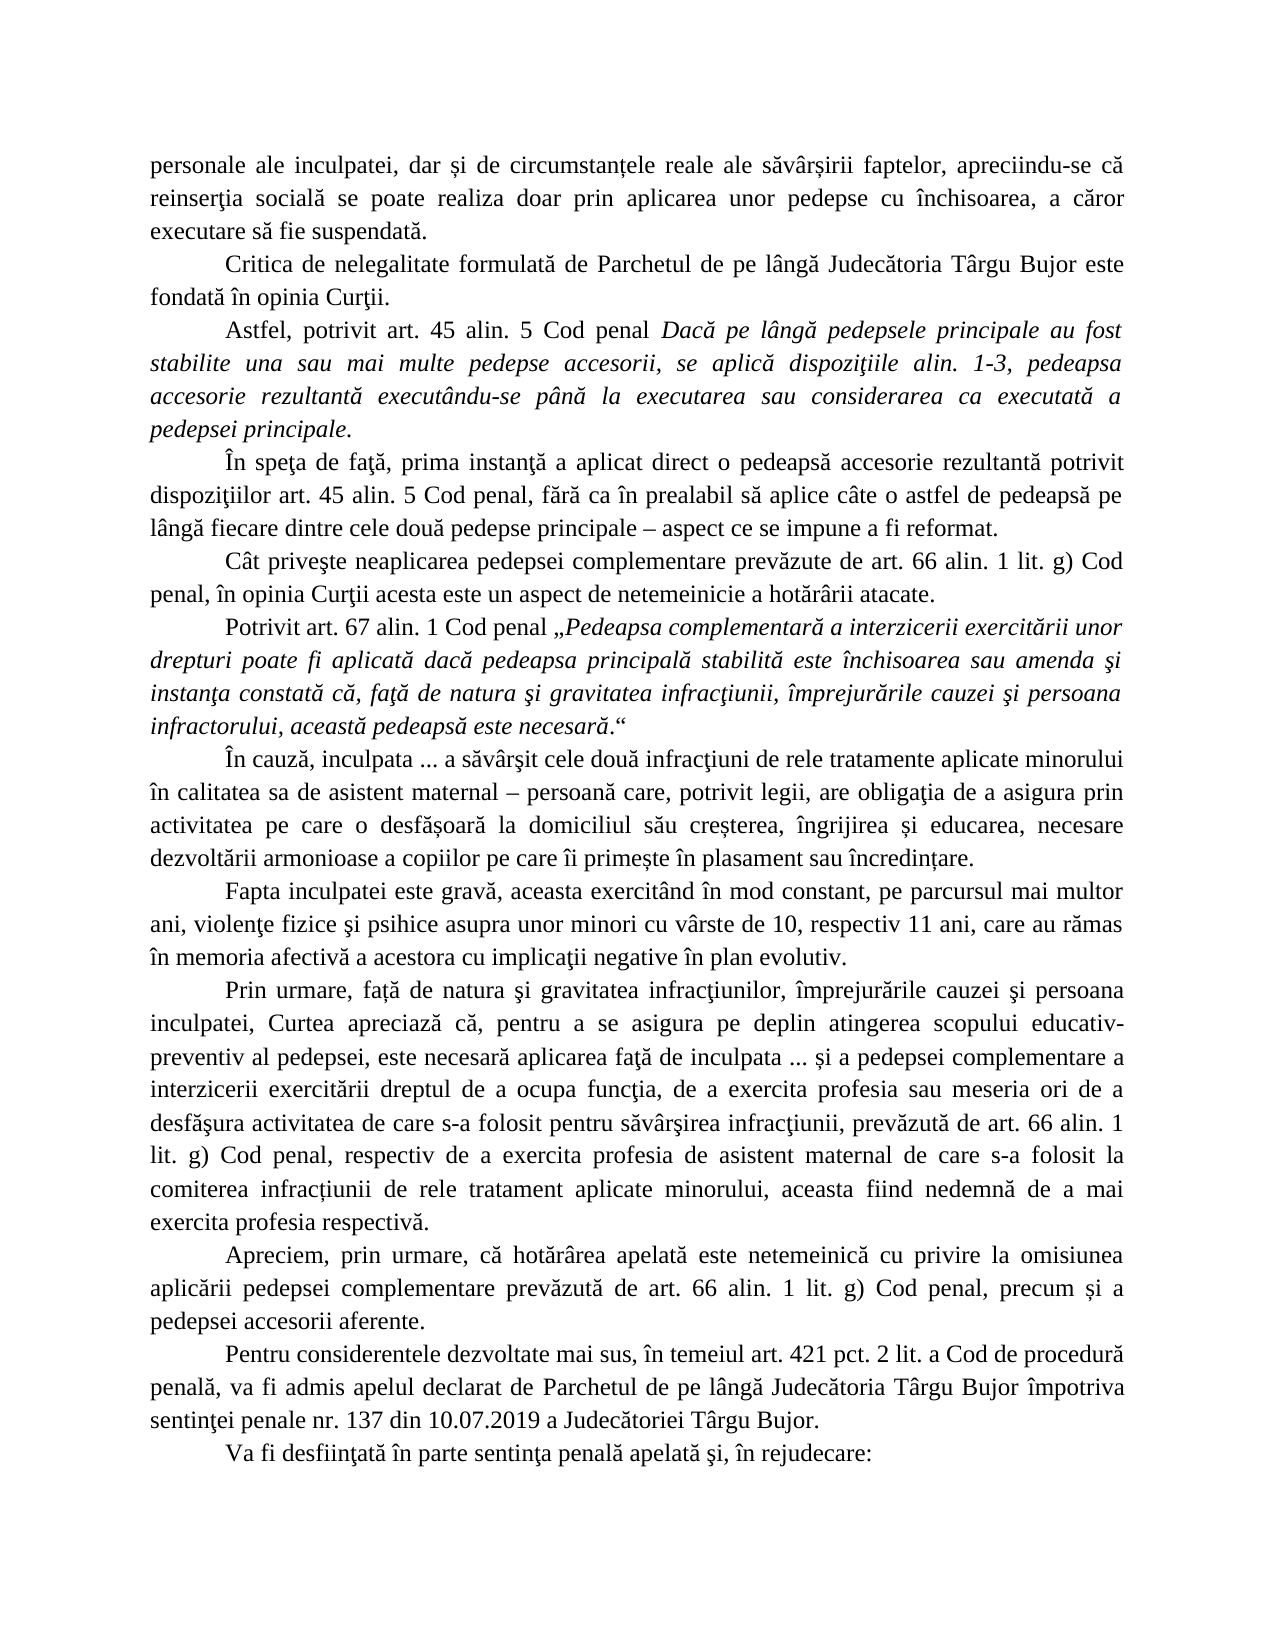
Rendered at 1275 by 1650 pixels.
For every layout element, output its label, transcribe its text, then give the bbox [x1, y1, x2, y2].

text Astfel, potrivit art. 45 alin. 5 Cod penal Dacă pe lângă pedepsele principale au fost stabilite una sau mai multe pedepse accesorii, se aplică dispoziţiile alin. 1-3, pedeapsa accesorie rezultantă executându-se până la executarea sau considerarea ca executată a pedepsei principale. [150, 315, 1125, 443]
text Cât priveşte neaplicarea pedepsei complementare prevăzute de art. 66 alin. 1 lit. g) Cod penal, în opinia Curţii acesta este un aspect de netemeinicie a hotărârii atacate. [150, 546, 1125, 608]
text Prin urmare, față de natura şi gravitatea infracţiunilor, împrejurările cauzei şi persoana inculpatei, Curtea apreciază că, pentru a se asigura pe deplin atingerea scopului educativ-preventiv al pedepsei, este necesară aplicarea faţă de inculpata ... și a pedepsei complementare a interzicerii exercitării dreptul de a ocupa funcţia, de a exercita profesia sau meseria ori de a desfăşura activitatea de care s-a folosit pentru săvârşirea infracţiunii, prevăzută de art. 66 alin. 1 lit. g) Cod penal, respectiv de a exercita profesia de asistent maternal de care s-a folosit la comiterea infracțiunii de rele tratament aplicate minorului, aceasta fiind nedemnă de a mai exercita profesia respectivă. [150, 976, 1125, 1235]
text Potrivit art. 67 alin. 1 Cod penal „Pedeapsa complementară a interzicerii exercitării unor drepturi poate fi aplicată dacă pedeapsa principală stabilită este închisoarea sau amenda şi instanţa constată că, faţă de natura şi gravitatea infracţiunii, împrejurările cauzei şi persoana infractorului, această pedeapsă este necesară.“ [150, 612, 1125, 740]
text Critica de nelegalitate formulată de Parchetul de pe lângă Judecătoria Târgu Bujor este fondată în opinia Curţii. [150, 249, 1125, 311]
text Pentru considerentele dezvoltate mai sus, în temeiul art. 421 pct. 2 lit. a Cod de procedură penală, va fi admis apelul declarat de Parchetul de pe lângă Judecătoria Târgu Bujor împotriva sentinţei penale nr. 137 din 10.07.2019 a Judecătoriei Târgu Bujor. [150, 1339, 1125, 1433]
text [150, 150, 1125, 245]
text Fapta inculpatei este gravă, aceasta exercitând în mod constant, pe parcursul mai multor ani, violenţe fizice şi psihice asupra unor minori cu vârste de 10, respectiv 11 ani, care au rămas în memoria afectivă a acestora cu implicaţii negative în plan evolutiv. [150, 876, 1125, 971]
text În cauză, inculpata ... a săvârşit cele două infracţiuni de rele tratamente aplicate minorului în calitatea sa de asistent maternal – persoană care, potrivit legii, are obligaţia de a asigura prin activitatea pe care o desfășoară la domiciliul său creșterea, îngrijirea și educarea, necesare dezvoltării armonioase a copiilor pe care îi primește în plasament sau încredințare. [150, 744, 1125, 872]
text Va fi desfiinţată în parte sentinţa penală apelată şi, în rejudecare: [150, 1438, 1125, 1467]
text În speţa de faţă, prima instanţă a aplicat direct o pedeapsă accesorie rezultantă potrivit dispoziţiilor art. 45 alin. 5 Cod penal, fără ca în prealabil să aplice câte o astfel de pedeapsă pe lângă fiecare dintre cele două pedepse principale – aspect ce se impune a fi reformat. [150, 447, 1125, 542]
text Apreciem, prin urmare, că hotărârea apelată este netemeinică cu privire la omisiunea aplicării pedepsei complementare prevăzută de art. 66 alin. 1 lit. g) Cod penal, precum și a pedepsei accesorii aferente. [150, 1240, 1125, 1334]
